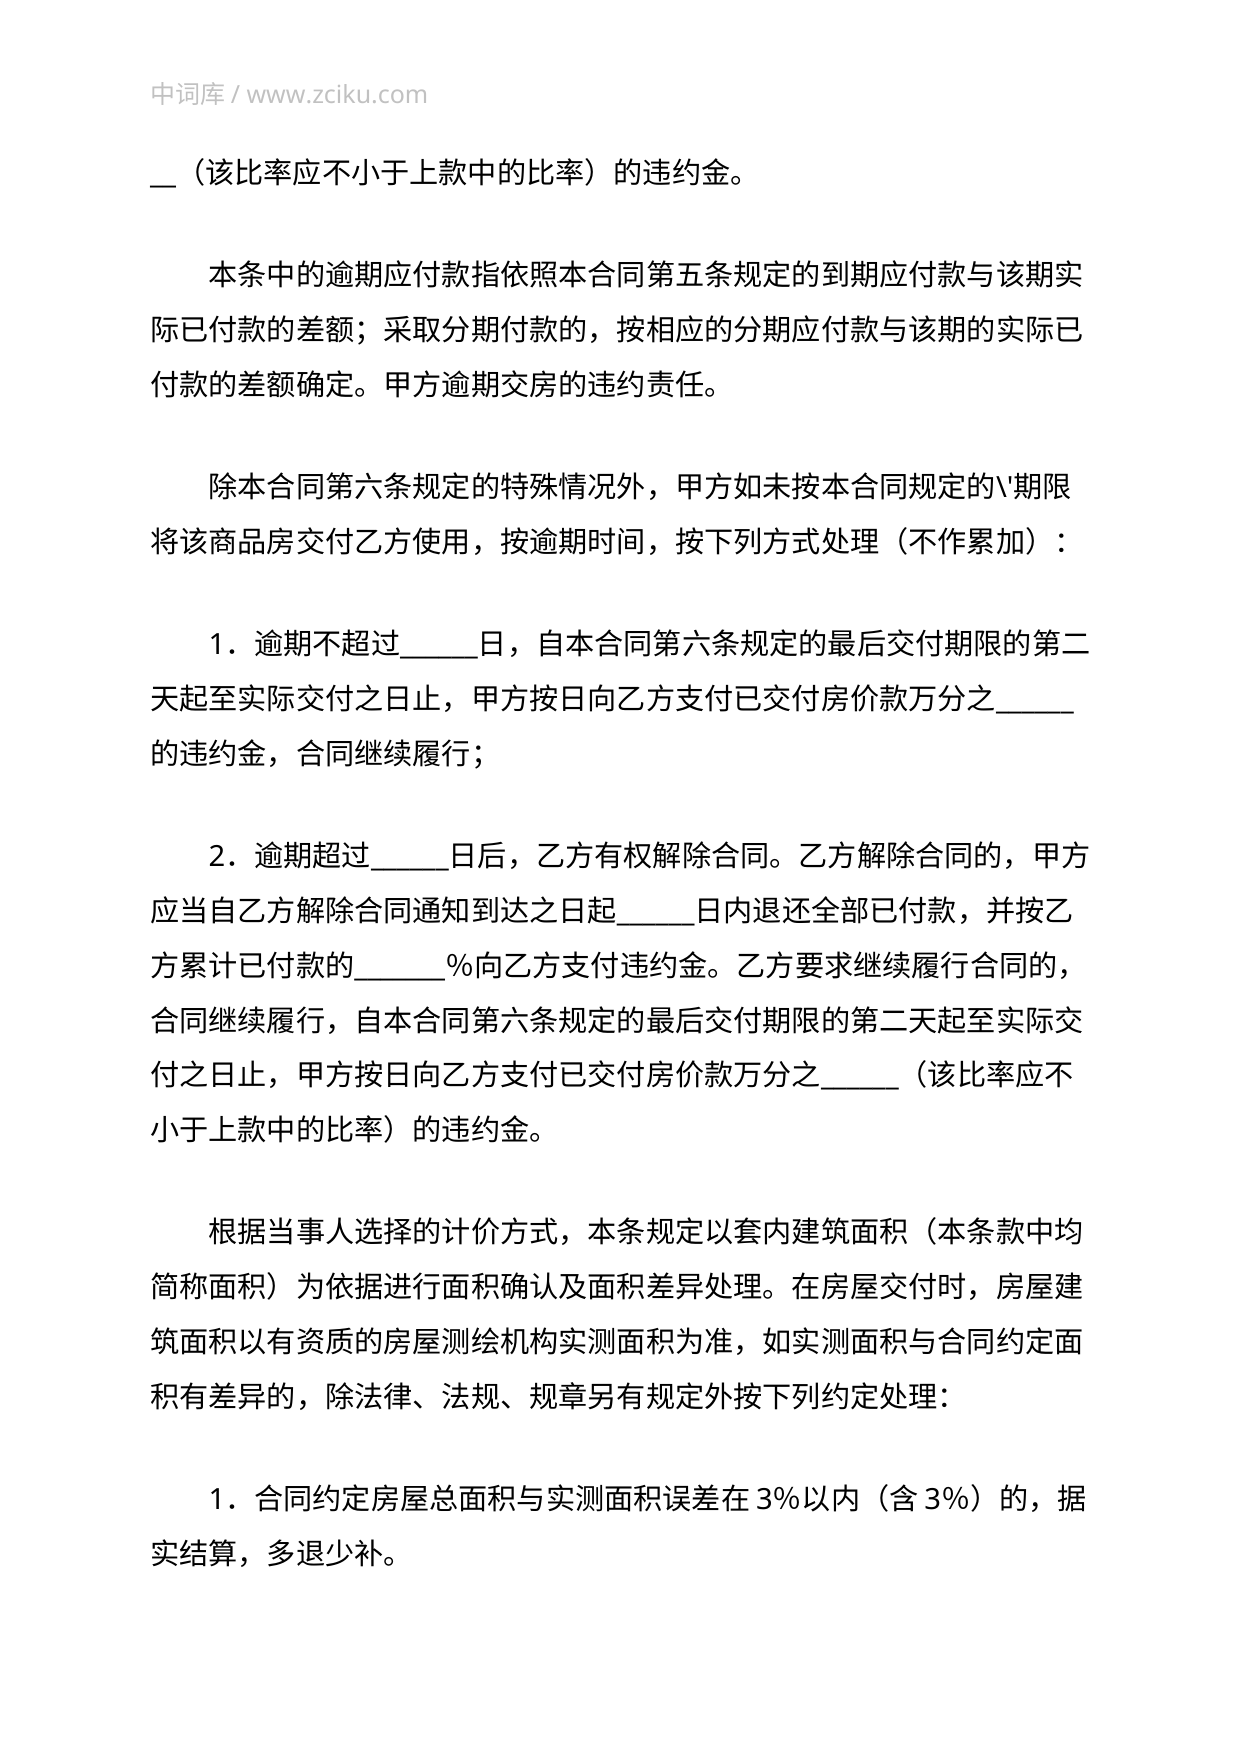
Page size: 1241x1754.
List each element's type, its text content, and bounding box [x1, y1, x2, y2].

text 本条中的逾期应付款指依照本合同第五条规定的到期应付款与该期实际已付款的差额；采取分期付款的，按相应的分期应付款与该期的实际已付款的差额确定。甲方逾期交房的违约责任。 [150, 252, 1090, 404]
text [150, 150, 1090, 192]
text 除本合同第六条规定的特殊情况外，甲方如未按本合同规定的\'期限将该商品房交付乙方使用，按逾期时间，按下列方式处理（不作累加）： [150, 463, 1090, 561]
text 1．逾期不超过______日，自本合同第六条规定的最后交付期限的第二天起至实际交付之日止，甲方按日向乙方支付已交付房价款万分之______的违约金，合同继续履行； [150, 620, 1090, 773]
text 根据当事人选择的计价方式，本条规定以套内建筑面积（本条款中均简称面积）为依据进行面积确认及面积差异处理。在房屋交付时，房屋建筑面积以有资质的房屋测绘机构实测面积为准，如实测面积与合同约定面积有差异的，除法律、法规、规章另有规定外按下列约定处理： [150, 1209, 1090, 1416]
text 1．合同约定房屋总面积与实测面积误差在3％以内（含3％）的，据实结算，多退少补。 [150, 1475, 1090, 1572]
text 2．逾期超过______日后，乙方有权解除合同。乙方解除合同的，甲方应当自乙方解除合同通知到达之日起______日内退还全部已付款，并按乙方累计已付款的_______％向乙方支付违约金。乙方要求继续履行合同的，合同继续履行，自本合同第六条规定的最后交付期限的第二天起至实际交付之日止，甲方按日向乙方支付已交付房价款万分之______（该比率应不小于上款中的比率）的违约金。 [150, 832, 1090, 1149]
